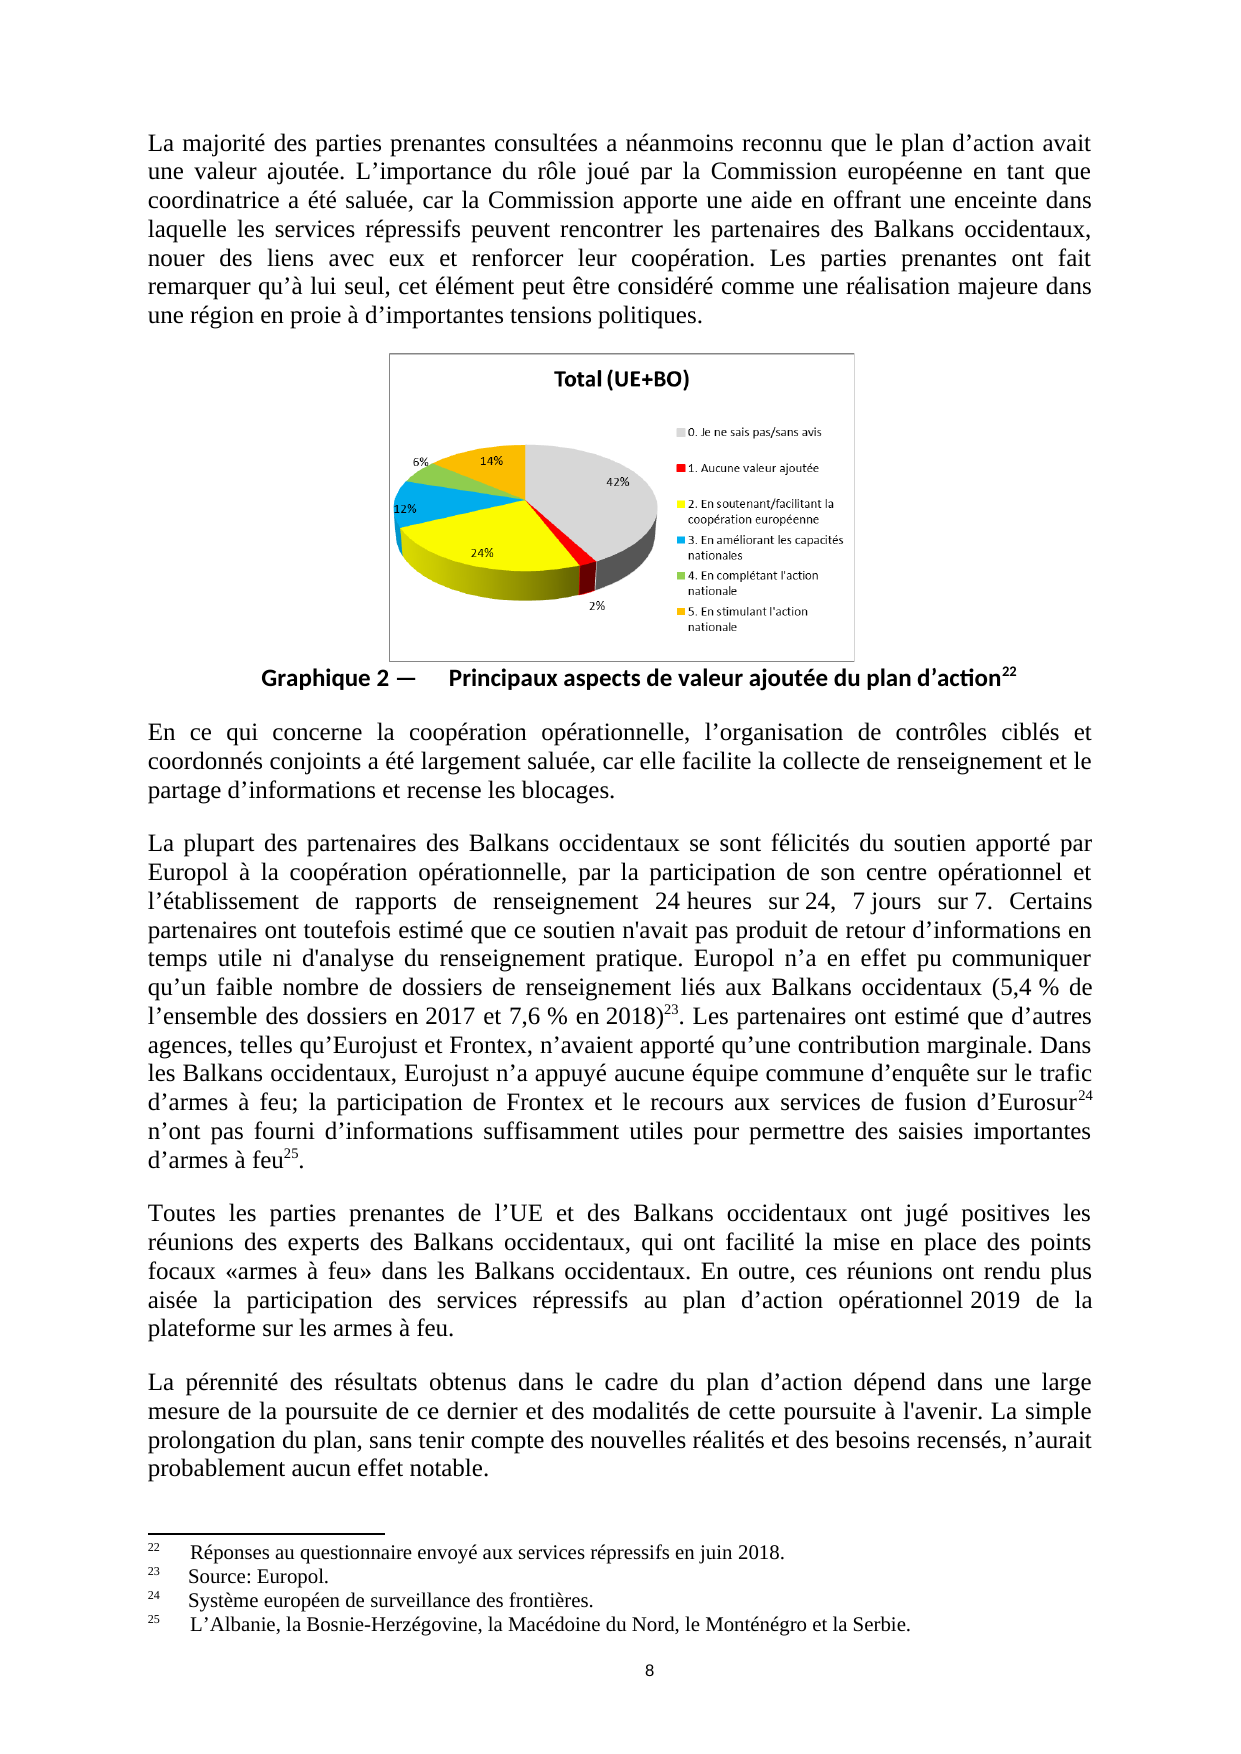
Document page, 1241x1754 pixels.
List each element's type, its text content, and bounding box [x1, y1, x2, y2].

text La plupart des partenaires des Balkans occidentaux se sont félicités du soutien apporté par Europol à la coopération opérationnelle, par la participation de son centre opérationnel et l’établissement de rapports de renseignement 24 heures sur 24, 7 jours sur 7. Certains partenaires ont toutefois estimé que ce soutien n'avait pas produit de retour d’informations en temps utile ni d'analyse du renseignement pratique. Europol n’a en effet pu communiquer qu’un faible nombre de dossiers de renseignement liés aux Balkans occidentaux (5,4 % de l’ensemble des dossiers en 2017 et 7,6 % en 2018). Les partenaires ont estimé que d’autres agences, telles qu’Eurojust et Frontex, n’avaient apporté qu’une contribution marginale. Dans les Balkans occidentaux, Eurojust n’a appuyé aucune équipe commune d’enquête sur le trafic d’armes à feu; la participation de Frontex et le recours aux services de fusion d’Eurosur n’ont pas fourni d’informations suffisamment utiles pour permettre des saisies importantes d’armes à feu. [148, 828, 1093, 1173]
picture [385, 353, 855, 662]
list Principaux aspects de valeur ajoutée du plan d’action [185, 662, 1093, 692]
text La majorité des parties prenantes consultées a néanmoins reconnu que le plan d’action avait une valeur ajoutée. L’importance du rôle joué par la Commission européenne en tant que coordinatrice a été saluée, car la Commission apporte une aide en offrant une enceinte dans laquelle les services répressifs peuvent rencontrer les partenaires des Balkans occidentaux, nouer des liens avec eux et renforcer leur coopération. Les parties prenantes ont fait remarquer qu’à lui seul, cet élément peut être considéré comme une réalisation majeure dans une région en proie à d’importantes tensions politiques. [148, 128, 1093, 329]
text En ce qui concerne la coopération opérationnelle, l’organisation de contrôles ciblés et coordonnés conjoints a été largement saluée, car elle facilite la collecte de renseignement et le partage d’informations et recense les blocages. [148, 717, 1093, 803]
text La pérennité des résultats obtenus dans le cadre du plan d’action dépend dans une large mesure de la poursuite de ce dernier et des modalités de cette poursuite à l'avenir. La simple prolongation du plan, sans tenir compte des nouvelles réalités et des besoins recensés, n’aurait probablement aucun effet notable. [148, 1367, 1093, 1482]
text Toutes les parties prenantes de l’UE et des Balkans occidentaux ont jugé positives les réunions des experts des Balkans occidentaux, qui ont facilité la mise en place des points focaux «armes à feu» dans les Balkans occidentaux. En outre, ces réunions ont rendu plus aisée la participation des services répressifs au plan d’action opérationnel 2019 de la plateforme sur les armes à feu. [148, 1198, 1093, 1342]
